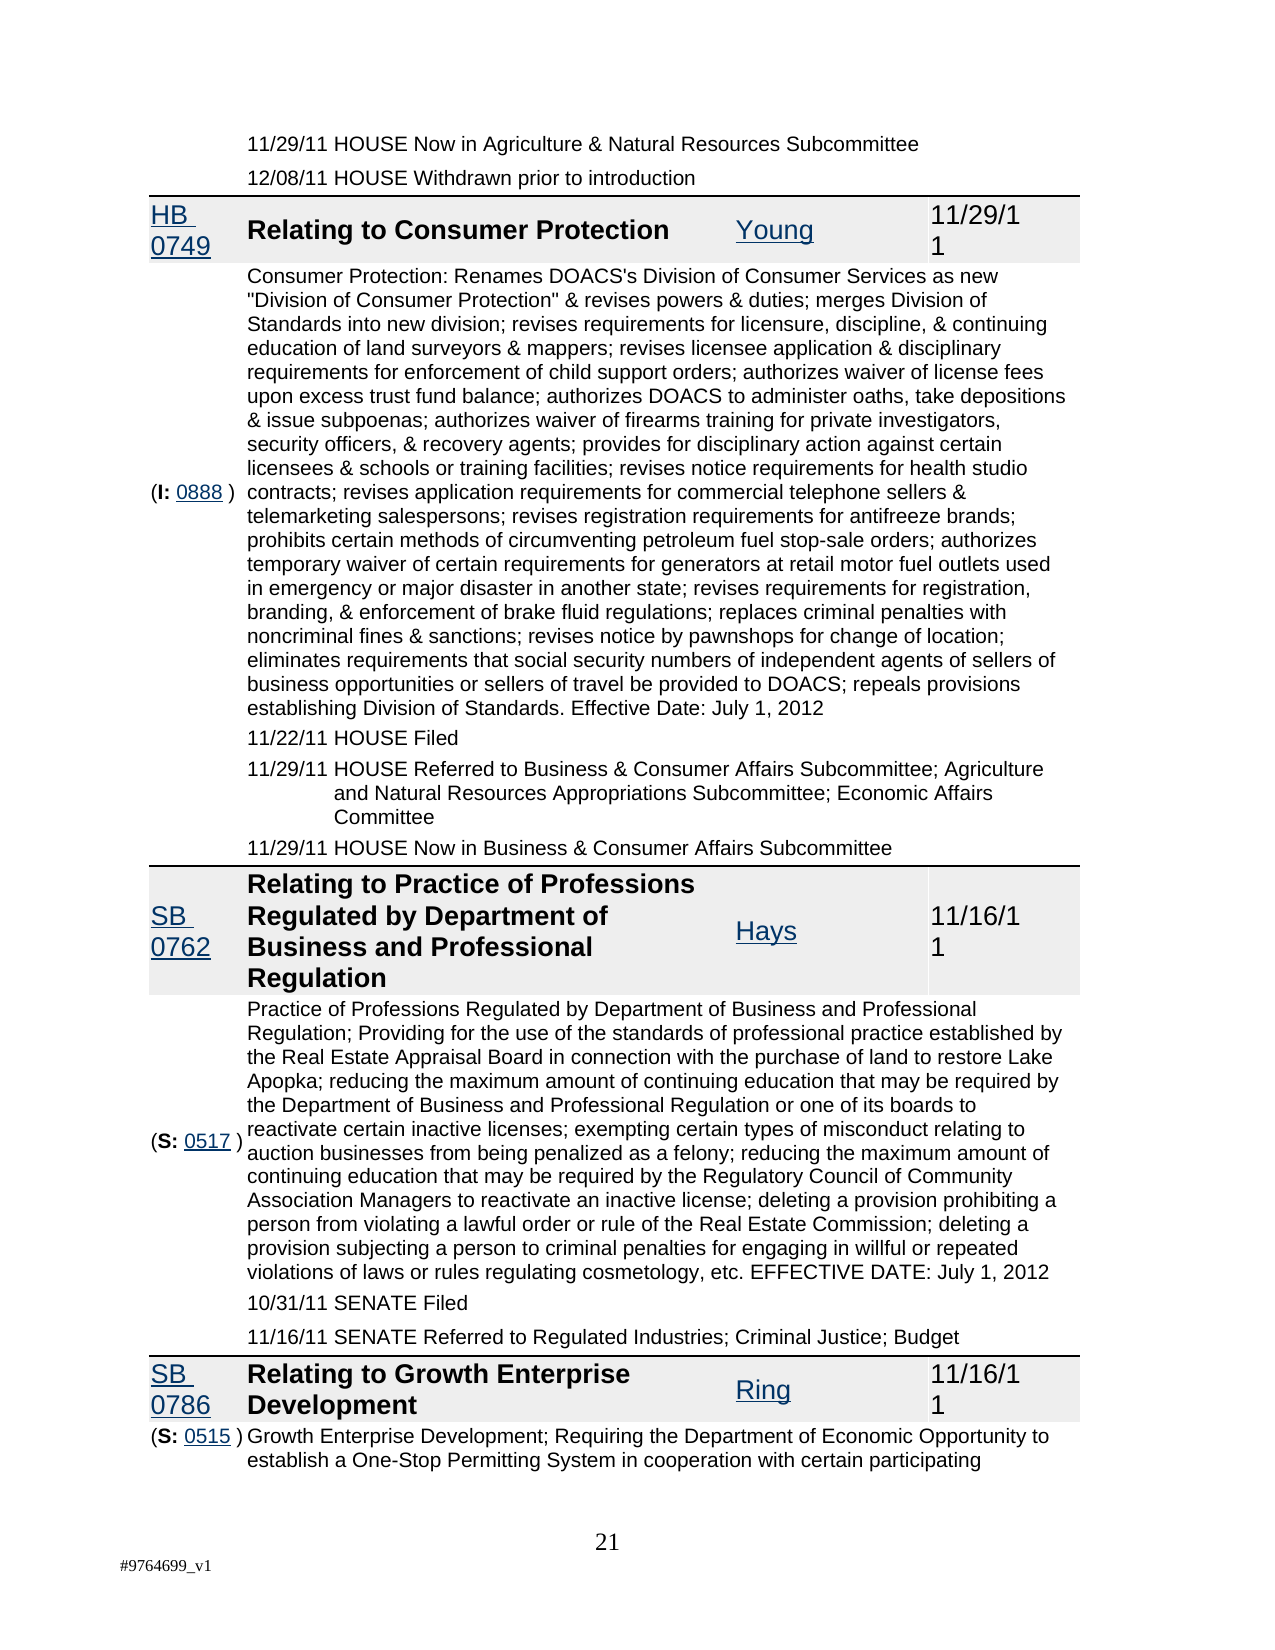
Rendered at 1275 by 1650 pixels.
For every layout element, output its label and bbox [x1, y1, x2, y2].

table_header [130, 120, 1115, 1479]
